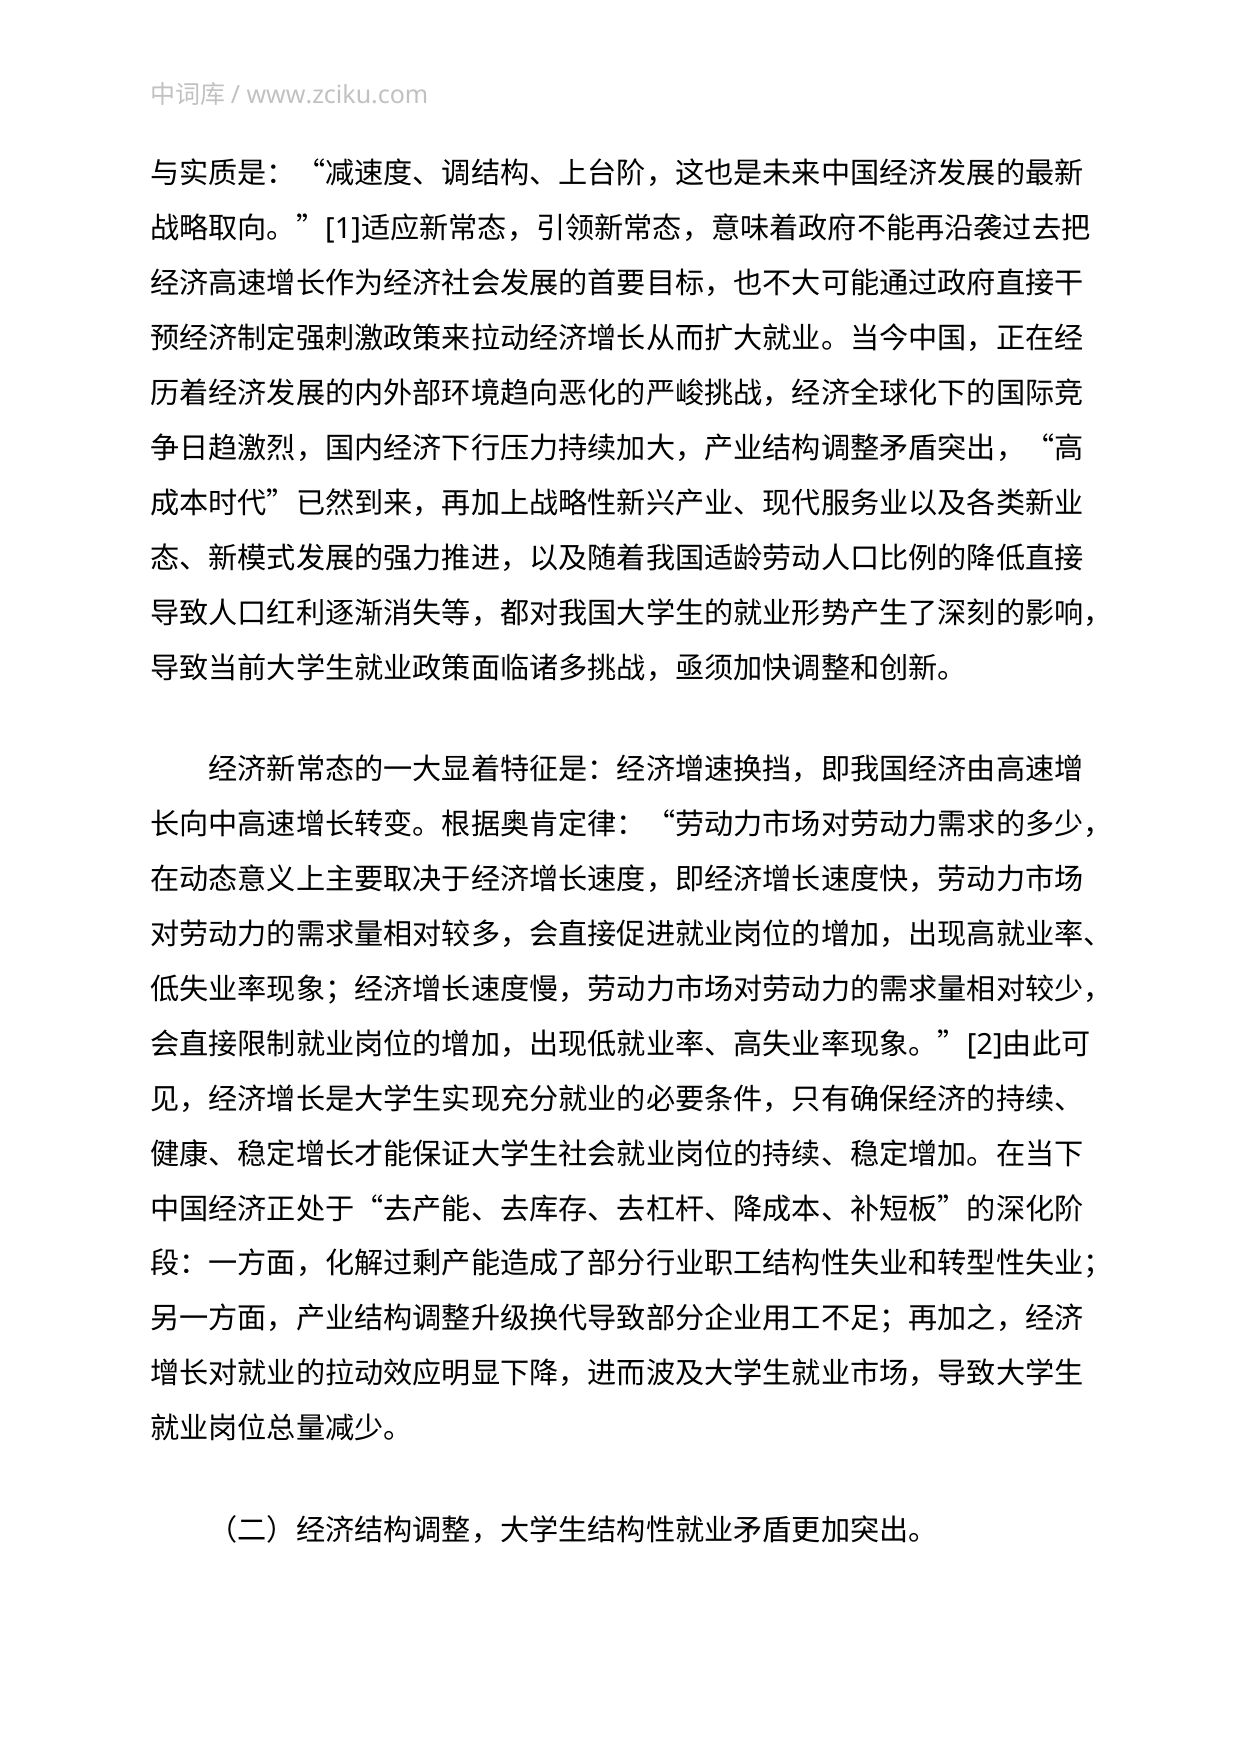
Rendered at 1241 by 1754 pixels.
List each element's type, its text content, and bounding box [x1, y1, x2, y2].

text 经济新常态的一大显着特征是：经济增速换挡，即我国经济由高速增长向中高速增长转变。根据奥肯定律：“劳动力市场对劳动力需求的多少，在动态意义上主要取决于经济增长速度，即经济增长速度快，劳动力市场对劳动力的需求量相对较多，会直接促进就业岗位的增加，出现高就业率、低失业率现象；经济增长速度慢，劳动力市场对劳动力的需求量相对较少，会直接限制就业岗位的增加，出现低就业率、高失业率现象。”[2]由此可见，经济增长是大学生实现充分就业的必要条件，只有确保经济的持续、健康、稳定增长才能保证大学生社会就业岗位的持续、稳定增加。在当下中国经济正处于“去产能、去库存、去杠杆、降成本、补短板”的深化阶段：一方面，化解过剩产能造成了部分行业职工结构性失业和转型性失业；另一方面，产业结构调整升级换代导致部分企业用工不足；再加之，经济增长对就业的拉动效应明显下降，进而波及大学生就业市场，导致大学生就业岗位总量减少。 [150, 746, 1090, 1447]
text （二）经济结构调整，大学生结构性就业矛盾更加突出。 [150, 1507, 1090, 1549]
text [150, 150, 1090, 686]
